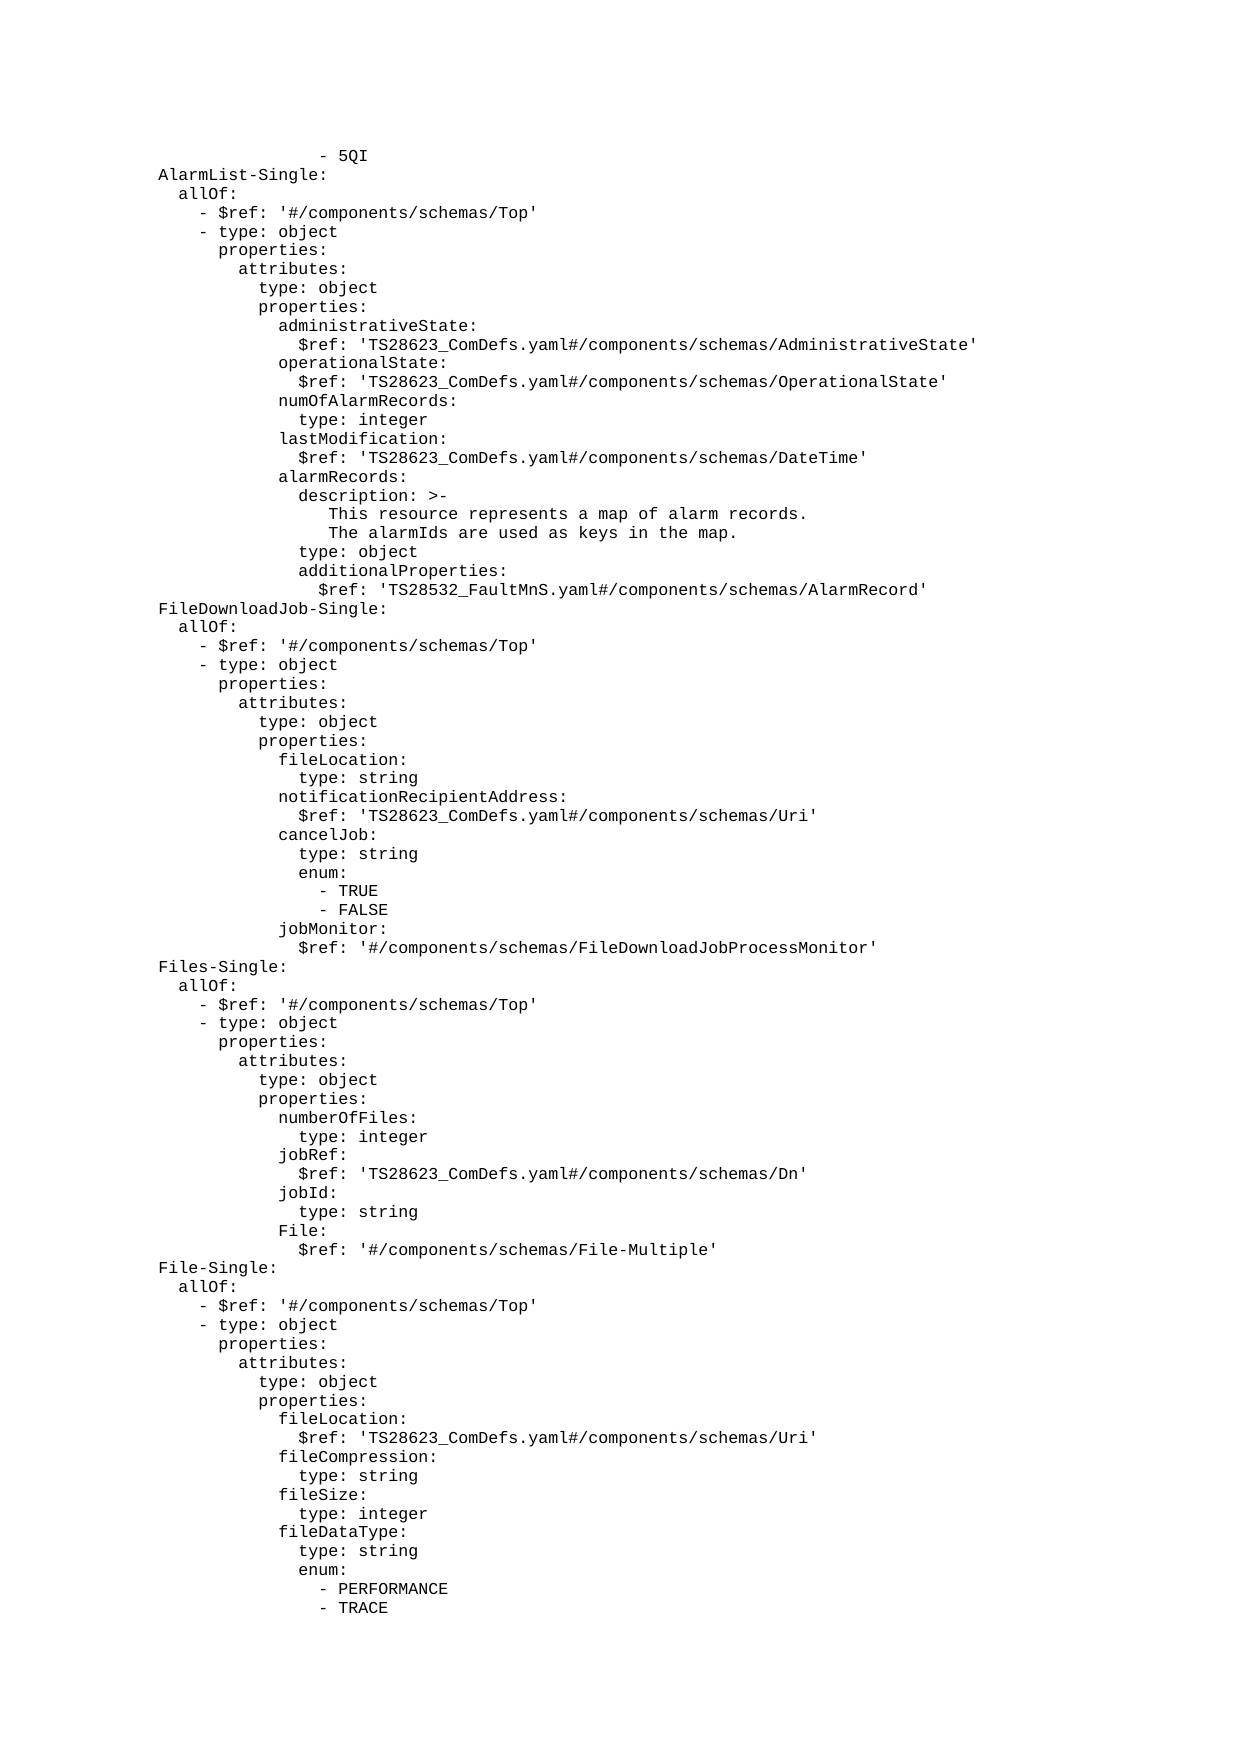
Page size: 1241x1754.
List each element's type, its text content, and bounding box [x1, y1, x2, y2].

text - TRACE [118, 1599, 1122, 1618]
text $ref: 'TS28532_FaultMnS.yaml#/components/schemas/AlarmRecord' [118, 581, 1122, 600]
text The alarmIds are used as keys in the map. [118, 525, 1122, 544]
text $ref: 'TS28623_ComDefs.yaml#/components/schemas/Dn' [118, 1166, 1122, 1185]
text - $ref: '#/components/schemas/Top' [118, 204, 1122, 223]
text - type: object [118, 1317, 1122, 1336]
text fileLocation: [118, 1411, 1122, 1430]
text lastModification: [118, 431, 1122, 449]
text - type: object [118, 657, 1122, 676]
text $ref: 'TS28623_ComDefs.yaml#/components/schemas/AdministrativeState' [118, 336, 1122, 355]
text type: integer [118, 1505, 1122, 1524]
text type: string [118, 1543, 1122, 1562]
text jobId: [118, 1185, 1122, 1203]
text Files-Single: [118, 958, 1122, 977]
text - type: object [118, 1015, 1122, 1034]
text type: string [118, 1203, 1122, 1222]
text jobMonitor: [118, 921, 1122, 939]
text attributes: [118, 1354, 1122, 1373]
text properties: [118, 1336, 1122, 1354]
text $ref: 'TS28623_ComDefs.yaml#/components/schemas/OperationalState' [118, 374, 1122, 393]
text This resource represents a map of alarm records. [118, 506, 1122, 525]
text type: object [118, 1072, 1122, 1090]
text numberOfFiles: [118, 1109, 1122, 1128]
text - 5QI [118, 148, 1122, 167]
text - $ref: '#/components/schemas/Top' [118, 1298, 1122, 1317]
text - $ref: '#/components/schemas/Top' [118, 638, 1122, 657]
text FileDownloadJob-Single: [118, 600, 1122, 619]
text File-Single: [118, 1260, 1122, 1279]
text fileSize: [118, 1486, 1122, 1505]
text properties: [118, 242, 1122, 261]
text jobRef: [118, 1147, 1122, 1166]
text allOf: [118, 619, 1122, 638]
text cancelJob: [118, 826, 1122, 845]
text attributes: [118, 694, 1122, 713]
text type: integer [118, 412, 1122, 431]
text - $ref: '#/components/schemas/Top' [118, 996, 1122, 1015]
text type: integer [118, 1128, 1122, 1147]
text type: string [118, 1467, 1122, 1486]
text administrativeState: [118, 317, 1122, 336]
text fileCompression: [118, 1449, 1122, 1467]
text properties: [118, 1392, 1122, 1411]
text - FALSE [118, 902, 1122, 921]
text AlarmList-Single: [118, 167, 1122, 185]
text $ref: 'TS28623_ComDefs.yaml#/components/schemas/Uri' [118, 1430, 1122, 1449]
text type: object [118, 544, 1122, 562]
text File: [118, 1222, 1122, 1241]
text operationalState: [118, 355, 1122, 374]
text properties: [118, 298, 1122, 317]
text properties: [118, 1034, 1122, 1053]
text additionalProperties: [118, 562, 1122, 581]
text description: >- [118, 487, 1122, 506]
text attributes: [118, 1053, 1122, 1072]
text $ref: 'TS28623_ComDefs.yaml#/components/schemas/DateTime' [118, 449, 1122, 468]
text $ref: 'TS28623_ComDefs.yaml#/components/schemas/Uri' [118, 808, 1122, 826]
text type: object [118, 713, 1122, 732]
text notificationRecipientAddress: [118, 789, 1122, 808]
text attributes: [118, 261, 1122, 280]
text numOfAlarmRecords: [118, 393, 1122, 412]
text fileLocation: [118, 751, 1122, 770]
text allOf: [118, 185, 1122, 204]
text alarmRecords: [118, 468, 1122, 487]
text allOf: [118, 1279, 1122, 1298]
text - type: object [118, 223, 1122, 242]
text properties: [118, 732, 1122, 751]
text type: string [118, 770, 1122, 789]
text fileDataType: [118, 1524, 1122, 1543]
text allOf: [118, 977, 1122, 996]
text - TRUE [118, 883, 1122, 902]
text enum: [118, 864, 1122, 883]
text type: object [118, 1373, 1122, 1392]
text type: string [118, 845, 1122, 864]
text type: object [118, 280, 1122, 298]
text - PERFORMANCE [118, 1581, 1122, 1599]
text $ref: '#/components/schemas/FileDownloadJobProcessMonitor' [118, 939, 1122, 958]
text properties: [118, 1090, 1122, 1109]
text enum: [118, 1562, 1122, 1581]
text $ref: '#/components/schemas/File-Multiple' [118, 1241, 1122, 1260]
text properties: [118, 676, 1122, 694]
